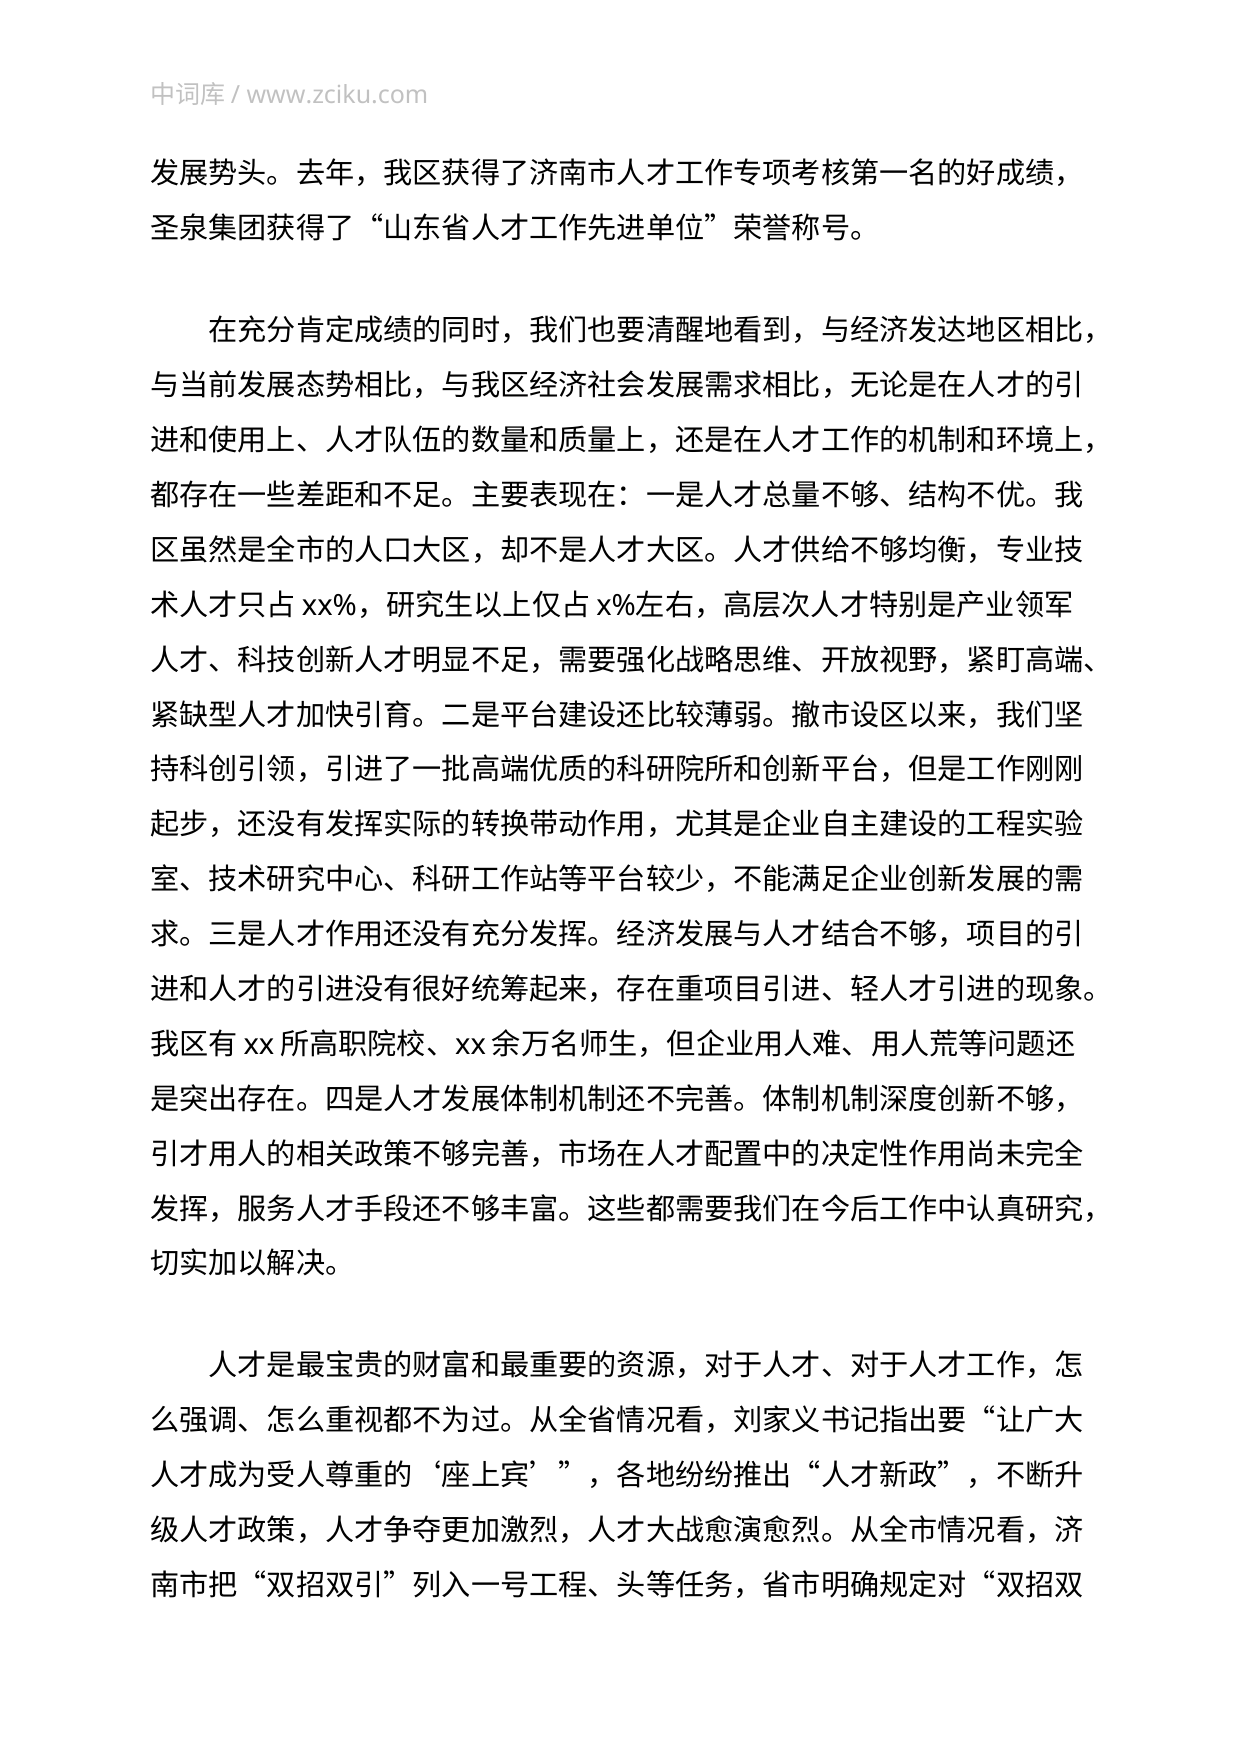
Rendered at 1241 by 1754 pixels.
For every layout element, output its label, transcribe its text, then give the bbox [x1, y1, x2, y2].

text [150, 150, 1090, 247]
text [150, 1342, 1090, 1604]
text 在充分肯定成绩的同时，我们也要清醒地看到，与经济发达地区相比，与当前发展态势相比，与我区经济社会发展需求相比，无论是在人才的引进和使用上、人才队伍的数量和质量上，还是在人才工作的机制和环境上，都存在一些差距和不足。主要表现在：一是人才总量不够、结构不优。我区虽然是全市的人口大区，却不是人才大区。人才供给不够均衡，专业技术人才只占xx%，研究生以上仅占x%左右，高层次人才特别是产业领军人才、科技创新人才明显不足，需要强化战略思维、开放视野，紧盯高端、紧缺型人才加快引育。二是平台建设还比较薄弱。撤市设区以来，我们坚持科创引领，引进了一批高端优质的科研院所和创新平台，但是工作刚刚起步，还没有发挥实际的转换带动作用，尤其是企业自主建设的工程实验室、技术研究中心、科研工作站等平台较少，不能满足企业创新发展的需求。三是人才作用还没有充分发挥。经济发展与人才结合不够，项目的引进和人才的引进没有很好统筹起来，存在重项目引进、轻人才引进的现象。我区有xx所高职院校、xx余万名师生，但企业用人难、用人荒等问题还是突出存在。四是人才发展体制机制还不完善。体制机制深度创新不够，引才用人的相关政策不够完善，市场在人才配置中的决定性作用尚未完全发挥，服务人才手段还不够丰富。这些都需要我们在今后工作中认真研究，切实加以解决。 [150, 307, 1090, 1282]
